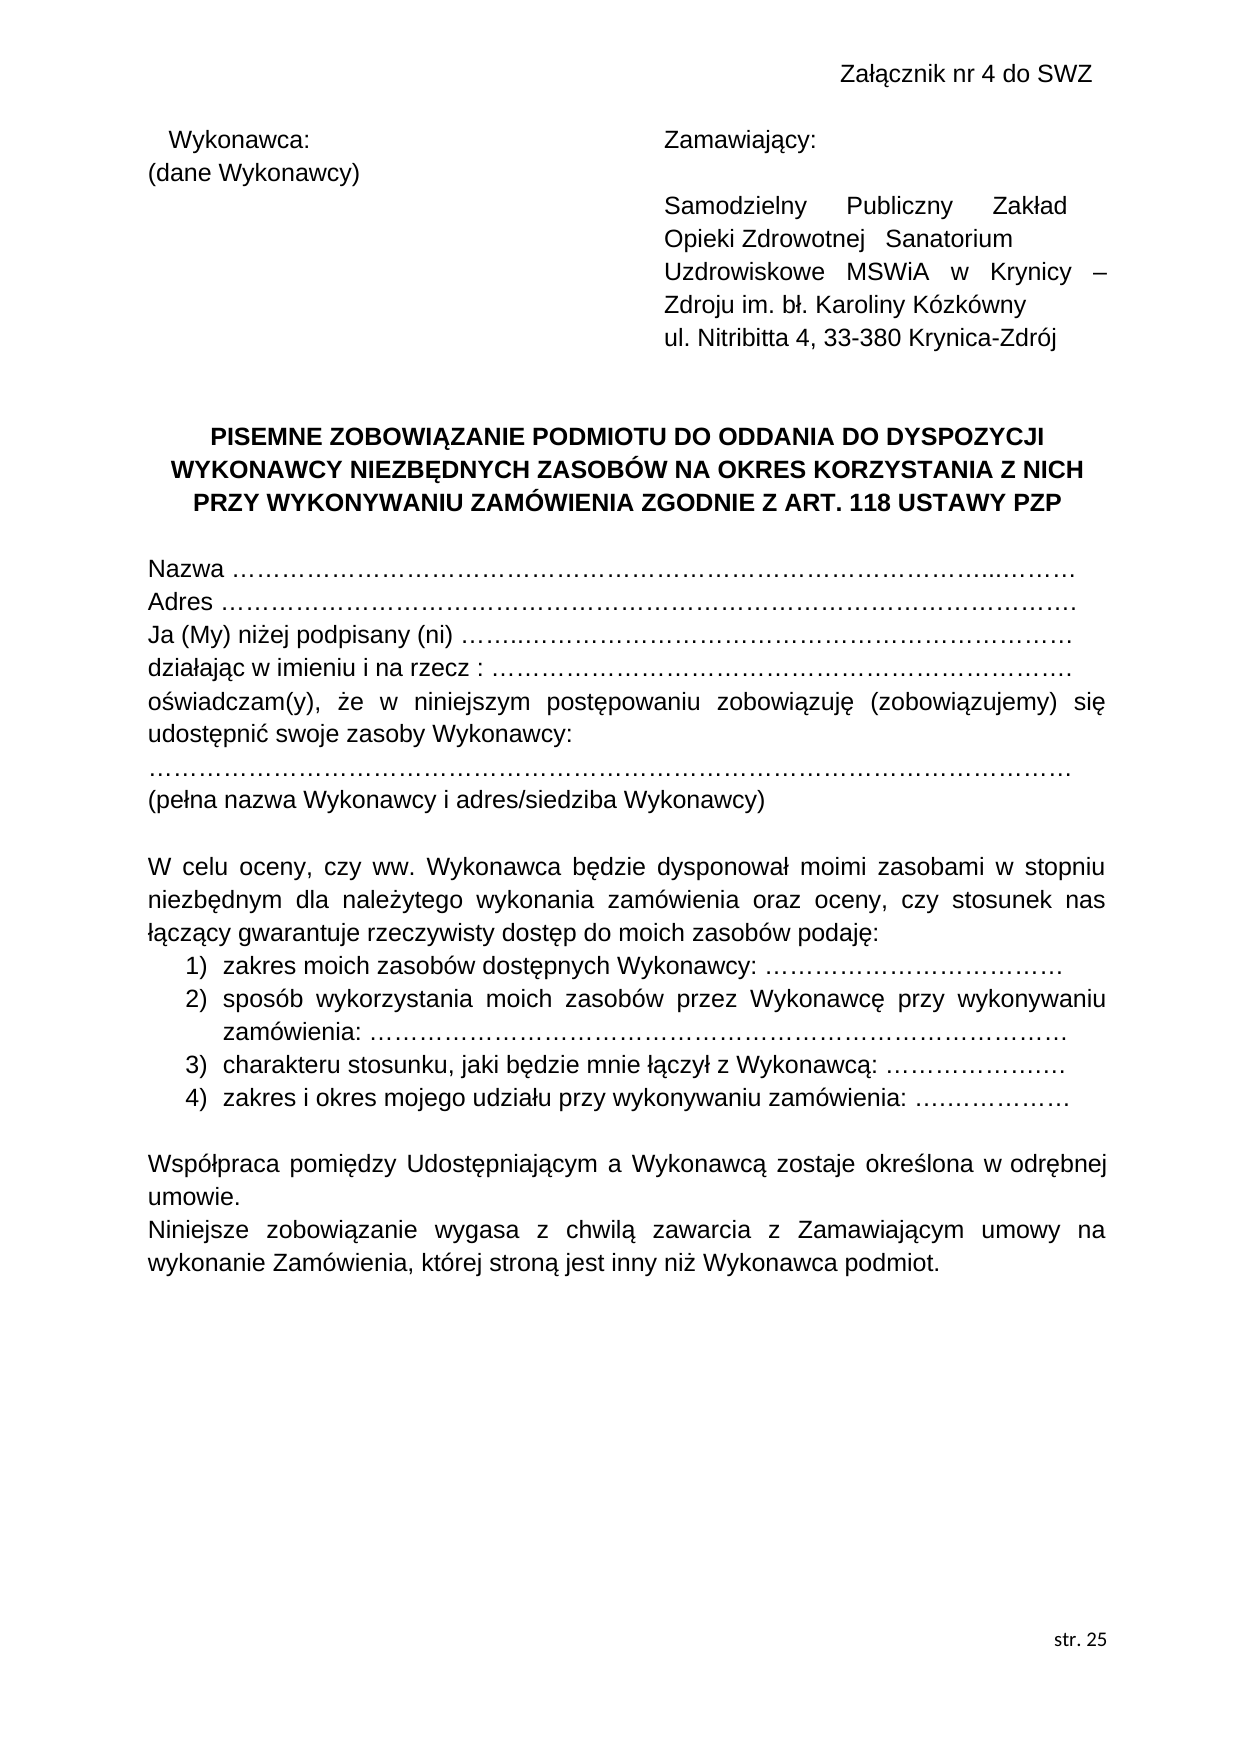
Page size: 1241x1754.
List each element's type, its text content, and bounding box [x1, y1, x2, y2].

text (pełna nazwa Wykonawcy i adres/siedziba Wykonawcy) [148, 786, 1107, 814]
text Nazwa ………………………………………………………………………………...……… [148, 554, 1107, 583]
text działając w imieniu i na rzecz : ……………………………………………………………. [148, 653, 1107, 682]
text Samodzielny Publiczny Zakład Opieki Zdrowotnej Sanatorium Uzdrowiskowe MSWiA w Krynicy – Zdroju im. bł. Karoliny Kózkówny [664, 191, 1107, 319]
list zakres i okres mojego udziału przy wykonywaniu zamówienia: ….…………… [185, 1083, 1107, 1111]
text Współpraca pomiędzy Udostępniającym a Wykonawcą zostaje określona w odrębnej umowie. [148, 1149, 1107, 1211]
text ul. Nitribitta 4, 33-380 Krynica-Zdrój [590, 323, 1107, 352]
text Niniejsze zobowiązanie wygasa z chwilą zawarcia z Zamawiającym umowy na wykonanie Zamówienia, której stroną jest inny niż Wykonawca podmiot. [148, 1215, 1107, 1277]
text Adres …………………………………………………………………………………………. [148, 587, 1107, 616]
list charakteru stosunku, jaki będzie mnie łączył z Wykonawcą: ……………….… [185, 1050, 1107, 1078]
text W celu oceny, czy ww. Wykonawca będzie dysponował moimi zasobami w stopniu niezbędnym dla należytego wykonania zamówienia oraz oceny, czy stosunek nas łączący gwarantuje rzeczywisty dostęp do moich zasobów podaję: [148, 852, 1107, 946]
text Ja (My) niżej podpisany (ni) ……..………………………………………………………… [148, 620, 1107, 649]
text Wykonawca: Zamawiający: [148, 125, 1107, 154]
list zakres moich zasobów dostępnych Wykonawcy: ……………………………… [185, 951, 1107, 979]
text oświadczam(y), że w niniejszym postępowaniu zobowiązuję (zobowiązujemy) się udostępnić swoje zasoby Wykonawcy: [148, 686, 1107, 748]
text Załącznik nr 4 do SWZ [148, 59, 1093, 88]
text PISEMNE ZOBOWIĄZANIE PODMIOTU DO ODDANIA DO DYSPOZYCJI WYKONAWCY NIEZBĘDNYCH ZASOBÓW NA OKRES KORZYSTANIA Z NICH PRZY WYKONYWANIU ZAMÓWIENIA ZGODNIE Z ART. 118 USTAWY PZP [148, 422, 1107, 517]
list sposób wykorzystania moich zasobów przez Wykonawcę przy wykonywaniu zamówienia: ………………………………………………………………………… [185, 984, 1107, 1045]
text (dane Wykonawcy) [148, 158, 1107, 187]
text ………………………………………………………………………………………………… [148, 752, 1107, 781]
